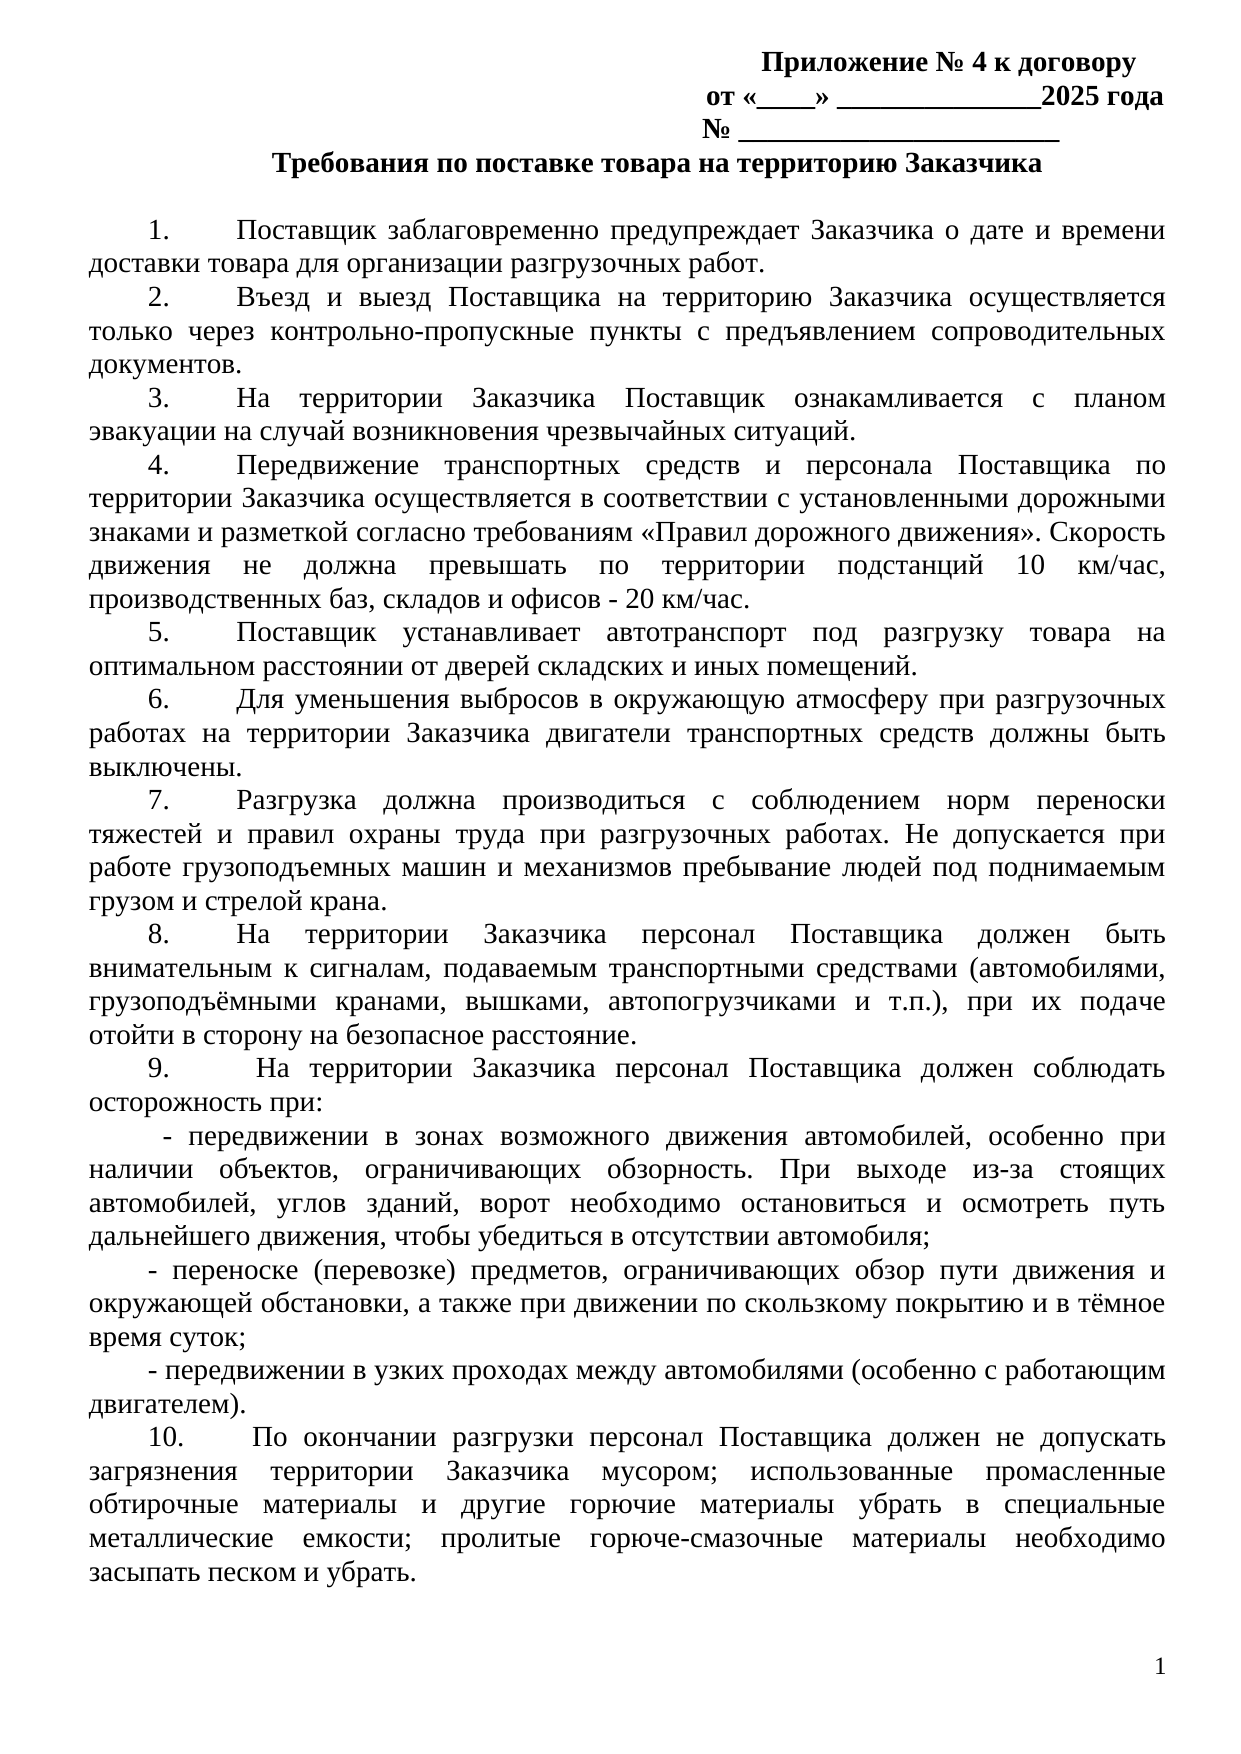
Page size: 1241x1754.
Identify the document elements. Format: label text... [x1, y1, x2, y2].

text - передвижении в зонах возможного движения автомобилей, особенно при наличии объектов, ограничивающих обзорность. При выходе из-за стоящих автомобилей, углов зданий, ворот необходимо остановиться и осмотреть путь дальнейшего движения, чтобы убедиться в отсутствии автомобиля; [89, 1118, 1167, 1252]
text - передвижении в узких проходах между автомобилями (особенно с работающим двигателем). [89, 1352, 1167, 1419]
text - переноске (перевозке) предметов, ограничивающих обзор пути движения и окружающей обстановки, а также при движении по скользкому покрытию и в тёмное время суток; [89, 1252, 1167, 1352]
text 4. Передвижение транспортных средств и персонала Поставщика по территории Заказчика осуществляется в соответствии с установленными дорожными знаками и разметкой согласно требованиям «Правил дорожного движения». Скорость движения не должна превышать по территории подстанций 10 км/час, производственных баз, складов и офисов - 20 км/час. [89, 447, 1167, 614]
text 8. На территории Заказчика персонал Поставщика должен быть внимательным к сигналам, подаваемым транспортными средствами (автомобилями, грузоподъёмными кранами, вышками, автопогрузчиками и т.п.), при их подаче отойти в сторону на безопасное расстояние. [89, 916, 1167, 1051]
text 3. На территории Заказчика Поставщик ознакамливается с планом эвакуации на случай возникновения чрезвычайных ситуаций. [89, 380, 1167, 447]
text 1. Поставщик заблаговременно предупреждает Заказчика о дате и времени доставки товара для организации разгрузочных работ. [89, 212, 1167, 279]
text 5. Поставщик устанавливает автотранспорт под разгрузку товара на оптимальном расстоянии от дверей складских и иных помещений. [89, 614, 1167, 682]
text 10. По окончании разгрузки персонал Поставщика должен не допускать загрязнения территории Заказчика мусором; использованные промасленные обтирочные материалы и другие горючие материалы убрать в специальные металлические емкости; пролитые горюче-смазочные материалы необходимо засыпать песком и убрать. [89, 1419, 1167, 1587]
text 7. Разгрузка должна производиться с соблюдением норм переноски тяжестей и правил охраны труда при разгрузочных работах. Не допускается при работе грузоподъемных машин и механизмов пребывание людей под поднимаемым грузом и стрелой крана. [89, 782, 1167, 916]
text № ______________________ [89, 111, 1167, 145]
text 9. На территории Заказчика персонал Поставщика должен соблюдать осторожность при: [89, 1051, 1167, 1118]
text от «____» ______________2025 года [236, 78, 1167, 111]
text Приложение № 4 к договору [89, 44, 1167, 78]
text 2. Въезд и выезд Поставщика на территорию Заказчика осуществляется только через контрольно-пропускные пункты с предъявлением сопроводительных документов. [89, 279, 1167, 380]
text Требования по поставке товара на территорию Заказчика [89, 145, 1167, 178]
text 6. Для уменьшения выбросов в окружающую атмосферу при разгрузочных работах на территории Заказчика двигатели транспортных средств должны быть выключены. [89, 682, 1167, 782]
